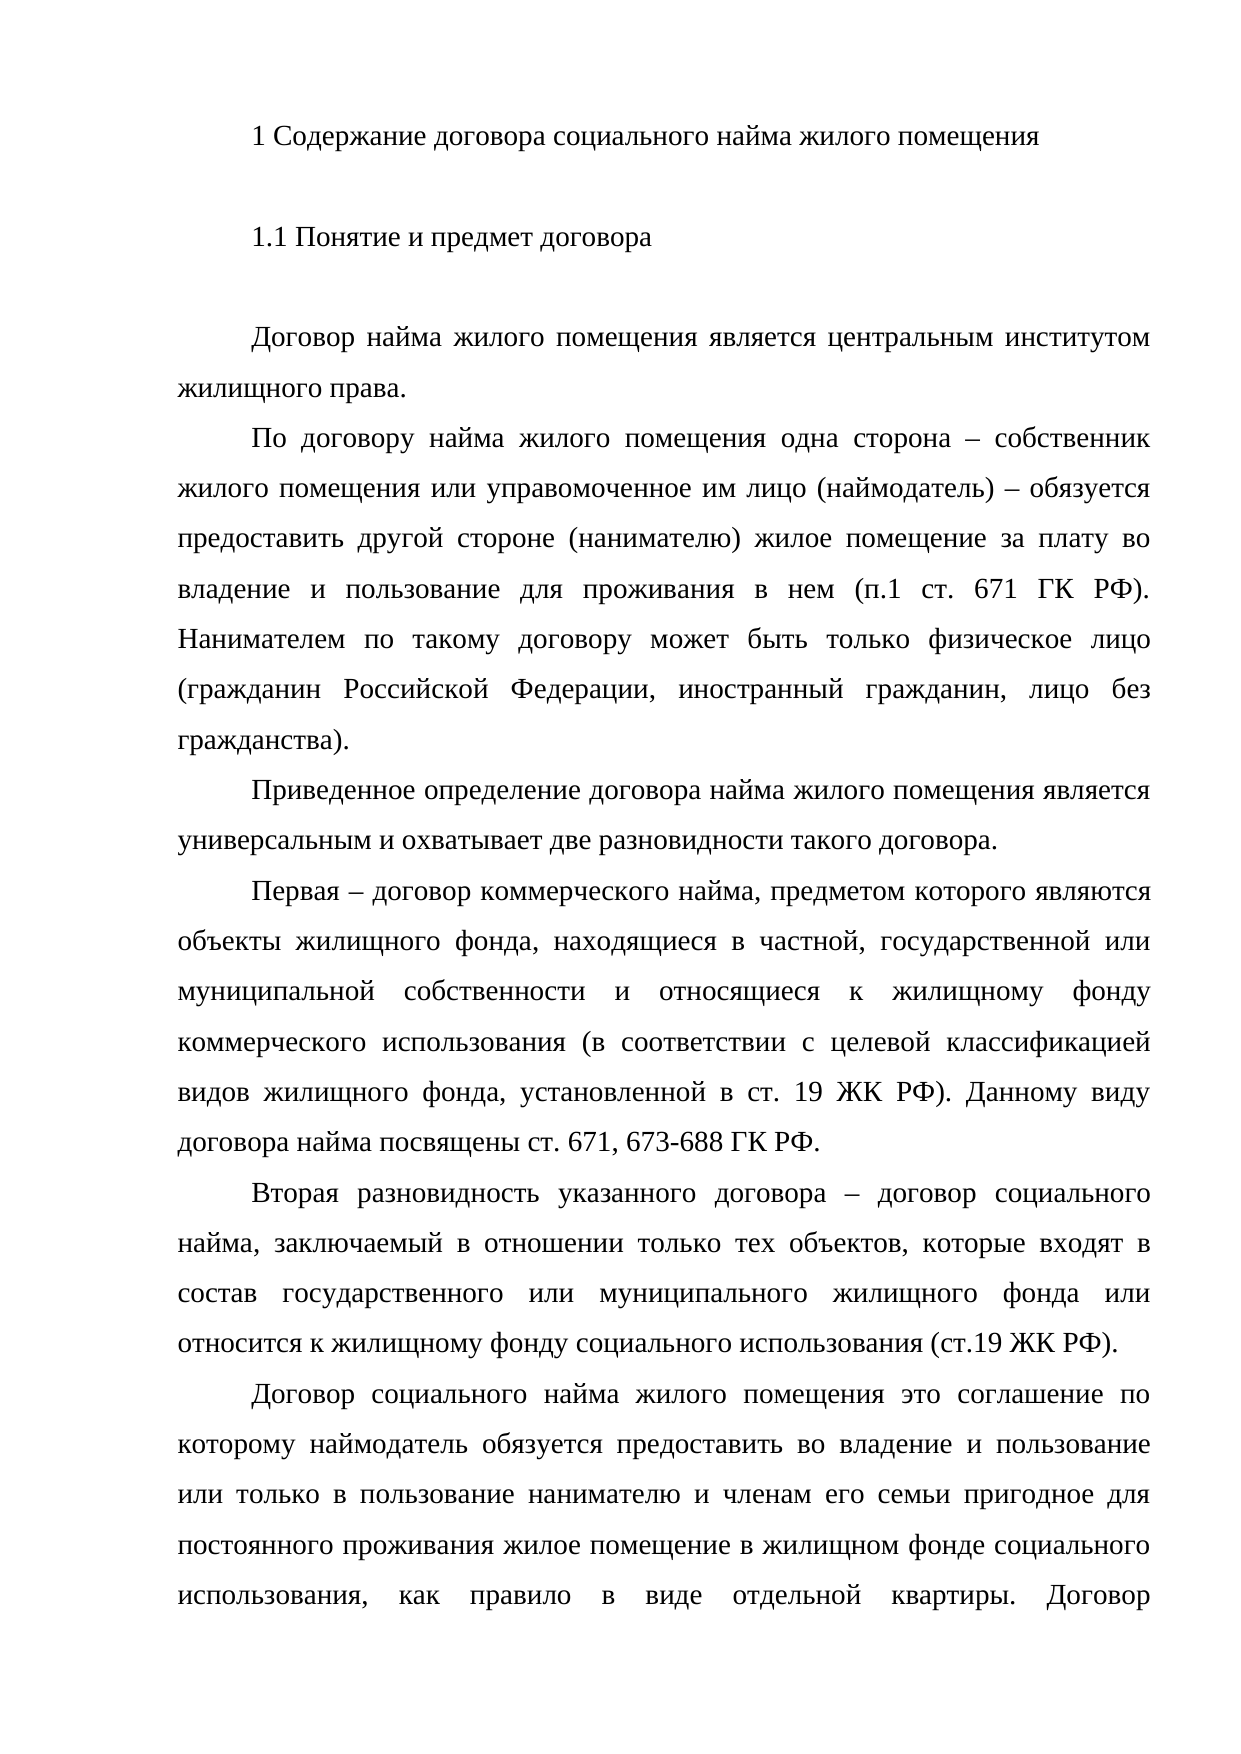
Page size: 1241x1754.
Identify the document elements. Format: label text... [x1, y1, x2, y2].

text 1 Содержание договора социального найма жилого помещения [177, 118, 1152, 152]
text Вторая разновидность указанного договора – договор социального найма, заключаемый в отношении только тех объектов, которые входят в состав государственного или муниципального жилищного фонда или относится к жилищному фонду социального использования (ст.19 ЖК РФ). [177, 1175, 1152, 1359]
text 1.1 Понятие и предмет договора [177, 219, 1152, 252]
text Договор найма жилого помещения является центральным институтом жилищного права. [177, 319, 1152, 403]
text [177, 1376, 1152, 1611]
text Приведенное определение договора найма жилого помещения является универсальным и охватывает две разновидности такого договора. [177, 772, 1152, 856]
text Первая – договор коммерческого найма, предметом которого являются объекты жилищного фонда, находящиеся в частной, государственной или муниципальной собственности и относящиеся к жилищному фонду коммерческого использования (в соответствии с целевой классификацией видов жилищного фонда, установленной в ст. 19 ЖК РФ). Данному виду договора найма посвящены ст. 671, 673-688 ГК РФ. [177, 873, 1152, 1158]
text По договору найма жилого помещения одна сторона – собственник жилого помещения или управомоченное им лицо (наймодатель) – обязуется предоставить другой стороне (нанимателю) жилое помещение за плату во владение и пользование для проживания в нем (п.1 ст. 671 ГК РФ). Нанимателем по такому договору может быть только физическое лицо (гражданин Российской Федерации, иностранный гражданин, лицо без гражданства). [177, 420, 1152, 755]
